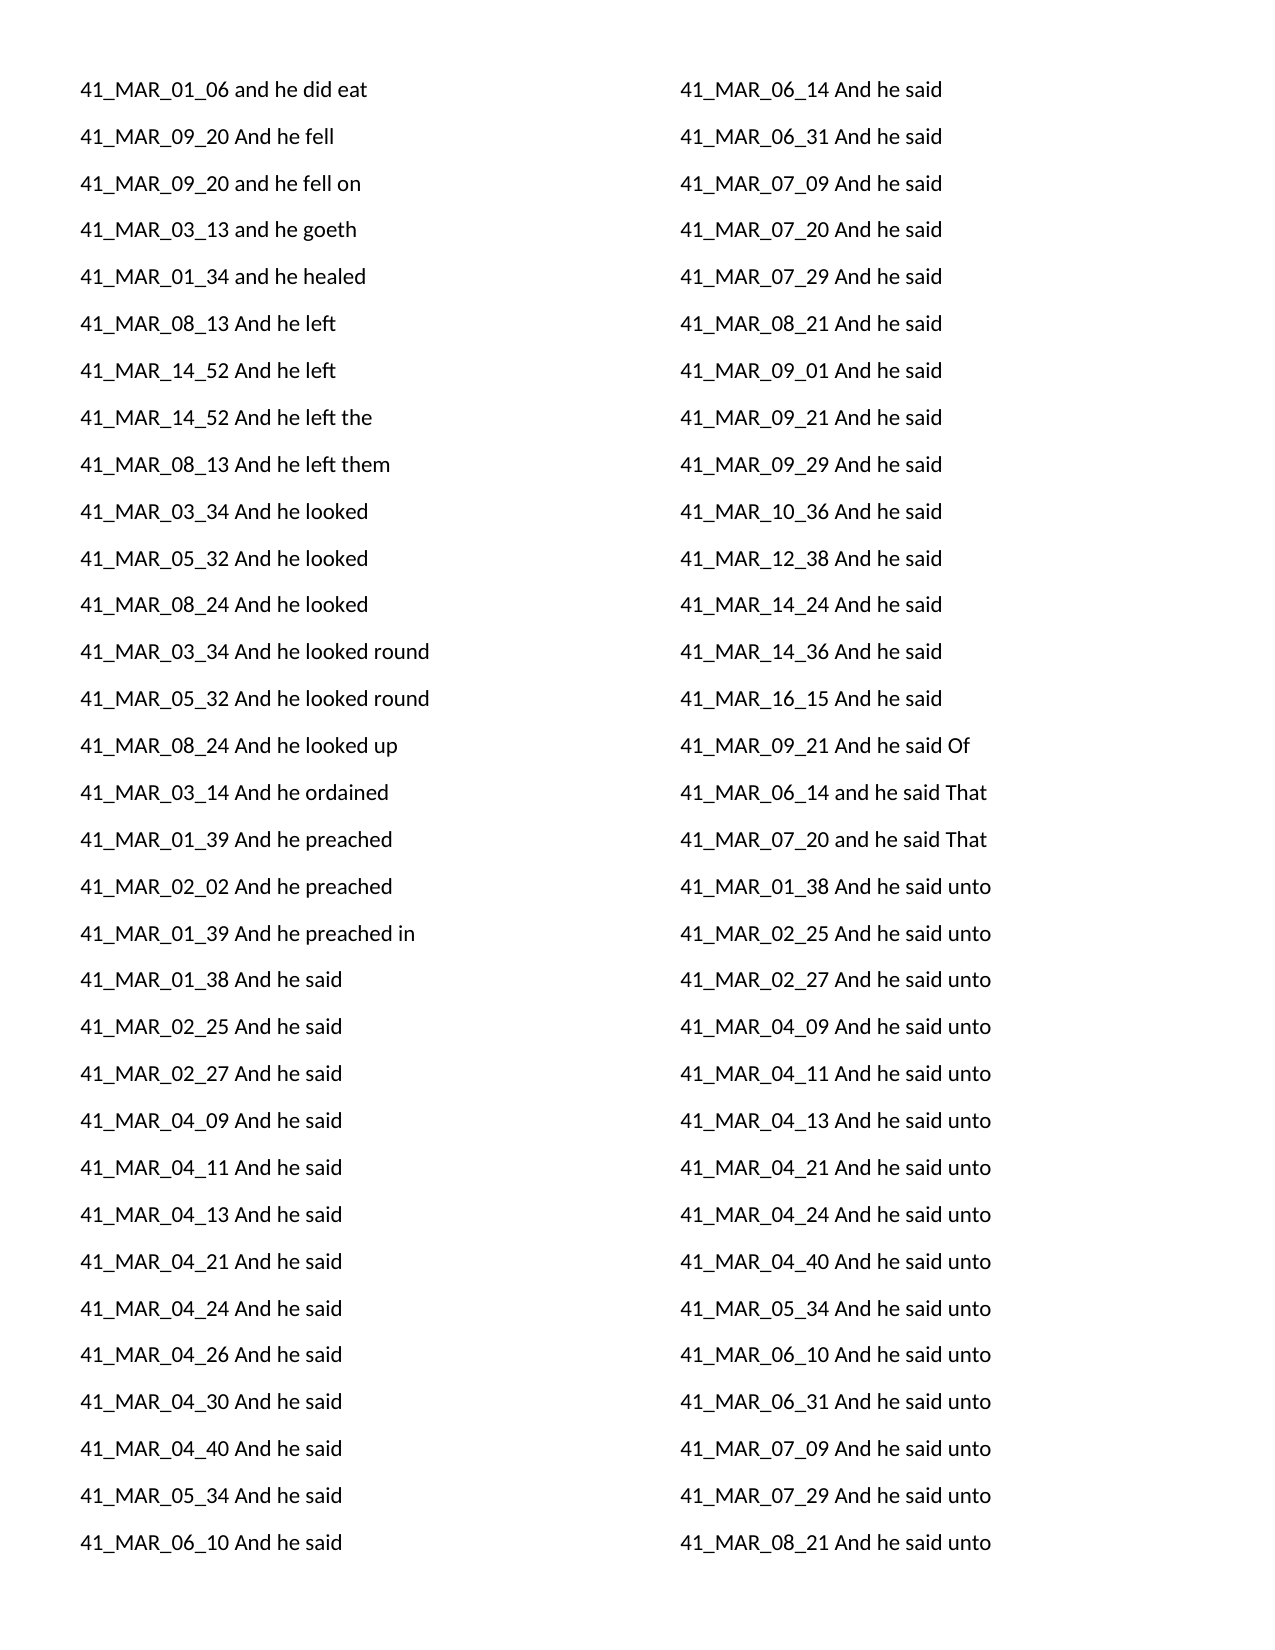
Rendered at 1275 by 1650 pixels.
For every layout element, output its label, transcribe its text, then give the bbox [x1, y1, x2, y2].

text 41_MAR_06_14 And he said [675, 75, 1200, 103]
text 41_MAR_09_29 And he said [675, 450, 1200, 478]
text 41_MAR_04_24 And he said unto [675, 1200, 1200, 1228]
text 41_MAR_08_13 And he left them [75, 450, 600, 478]
text 41_MAR_06_14 and he said That [675, 778, 1200, 806]
text 41_MAR_14_52 And he left [75, 356, 600, 384]
text 41_MAR_04_11 And he said unto [675, 1059, 1200, 1087]
text 41_MAR_14_36 And he said [675, 637, 1200, 666]
text 41_MAR_09_20 and he fell on [75, 169, 600, 197]
text 41_MAR_06_31 And he said unto [675, 1387, 1200, 1416]
text 41_MAR_01_34 and he healed [75, 262, 600, 291]
text 41_MAR_16_15 And he said [675, 684, 1200, 712]
text 41_MAR_04_11 And he said [75, 1153, 600, 1181]
text 41_MAR_03_34 And he looked round [75, 637, 600, 666]
text 41_MAR_02_27 And he said [75, 1059, 600, 1087]
text 41_MAR_08_13 And he left [75, 309, 600, 337]
text 41_MAR_03_14 And he ordained [75, 778, 600, 806]
text 41_MAR_01_39 And he preached in [75, 919, 600, 947]
text 41_MAR_04_21 And he said unto [675, 1153, 1200, 1181]
text 41_MAR_02_27 And he said unto [675, 966, 1200, 994]
text 41_MAR_08_24 And he looked up [75, 731, 600, 759]
text 41_MAR_04_24 And he said [75, 1294, 600, 1322]
text 41_MAR_01_39 And he preached [75, 825, 600, 853]
text 41_MAR_04_40 And he said unto [675, 1247, 1200, 1275]
text 41_MAR_06_10 And he said unto [675, 1341, 1200, 1369]
text 41_MAR_05_32 And he looked [75, 544, 600, 572]
text 41_MAR_08_24 And he looked [75, 591, 600, 619]
text 41_MAR_04_26 And he said [75, 1341, 600, 1369]
text 41_MAR_09_20 And he fell [75, 122, 600, 150]
text 41_MAR_14_24 And he said [675, 591, 1200, 619]
text 41_MAR_01_06 and he did eat [75, 75, 600, 103]
text 41_MAR_08_21 And he said unto [675, 1528, 1200, 1556]
text 41_MAR_07_20 and he said That [675, 825, 1200, 853]
text 41_MAR_06_31 And he said [675, 122, 1200, 150]
text 41_MAR_05_34 And he said [75, 1481, 600, 1509]
text 41_MAR_14_52 And he left the [75, 403, 600, 431]
text 41_MAR_10_36 And he said [675, 497, 1200, 525]
text 41_MAR_09_21 And he said [675, 403, 1200, 431]
text 41_MAR_01_38 And he said unto [675, 872, 1200, 900]
text 41_MAR_04_09 And he said [75, 1106, 600, 1134]
text 41_MAR_09_21 And he said Of [675, 731, 1200, 759]
text 41_MAR_06_10 And he said [75, 1528, 600, 1556]
text 41_MAR_08_21 And he said [675, 309, 1200, 337]
text 41_MAR_01_38 And he said [75, 966, 600, 994]
text 41_MAR_07_29 And he said [675, 262, 1200, 291]
text 41_MAR_03_13 and he goeth [75, 216, 600, 244]
text 41_MAR_04_30 And he said [75, 1387, 600, 1416]
text 41_MAR_07_09 And he said [675, 169, 1200, 197]
text 41_MAR_04_09 And he said unto [675, 1012, 1200, 1041]
text 41_MAR_05_32 And he looked round [75, 684, 600, 712]
text 41_MAR_02_25 And he said unto [675, 919, 1200, 947]
text 41_MAR_07_20 And he said [675, 216, 1200, 244]
text 41_MAR_04_40 And he said [75, 1434, 600, 1462]
text 41_MAR_07_09 And he said unto [675, 1434, 1200, 1462]
text 41_MAR_02_02 And he preached [75, 872, 600, 900]
text 41_MAR_07_29 And he said unto [675, 1481, 1200, 1509]
text 41_MAR_03_34 And he looked [75, 497, 600, 525]
text 41_MAR_04_13 And he said unto [675, 1106, 1200, 1134]
text 41_MAR_09_01 And he said [675, 356, 1200, 384]
text 41_MAR_12_38 And he said [675, 544, 1200, 572]
text 41_MAR_02_25 And he said [75, 1012, 600, 1041]
text 41_MAR_04_13 And he said [75, 1200, 600, 1228]
text 41_MAR_04_21 And he said [75, 1247, 600, 1275]
text 41_MAR_05_34 And he said unto [675, 1294, 1200, 1322]
